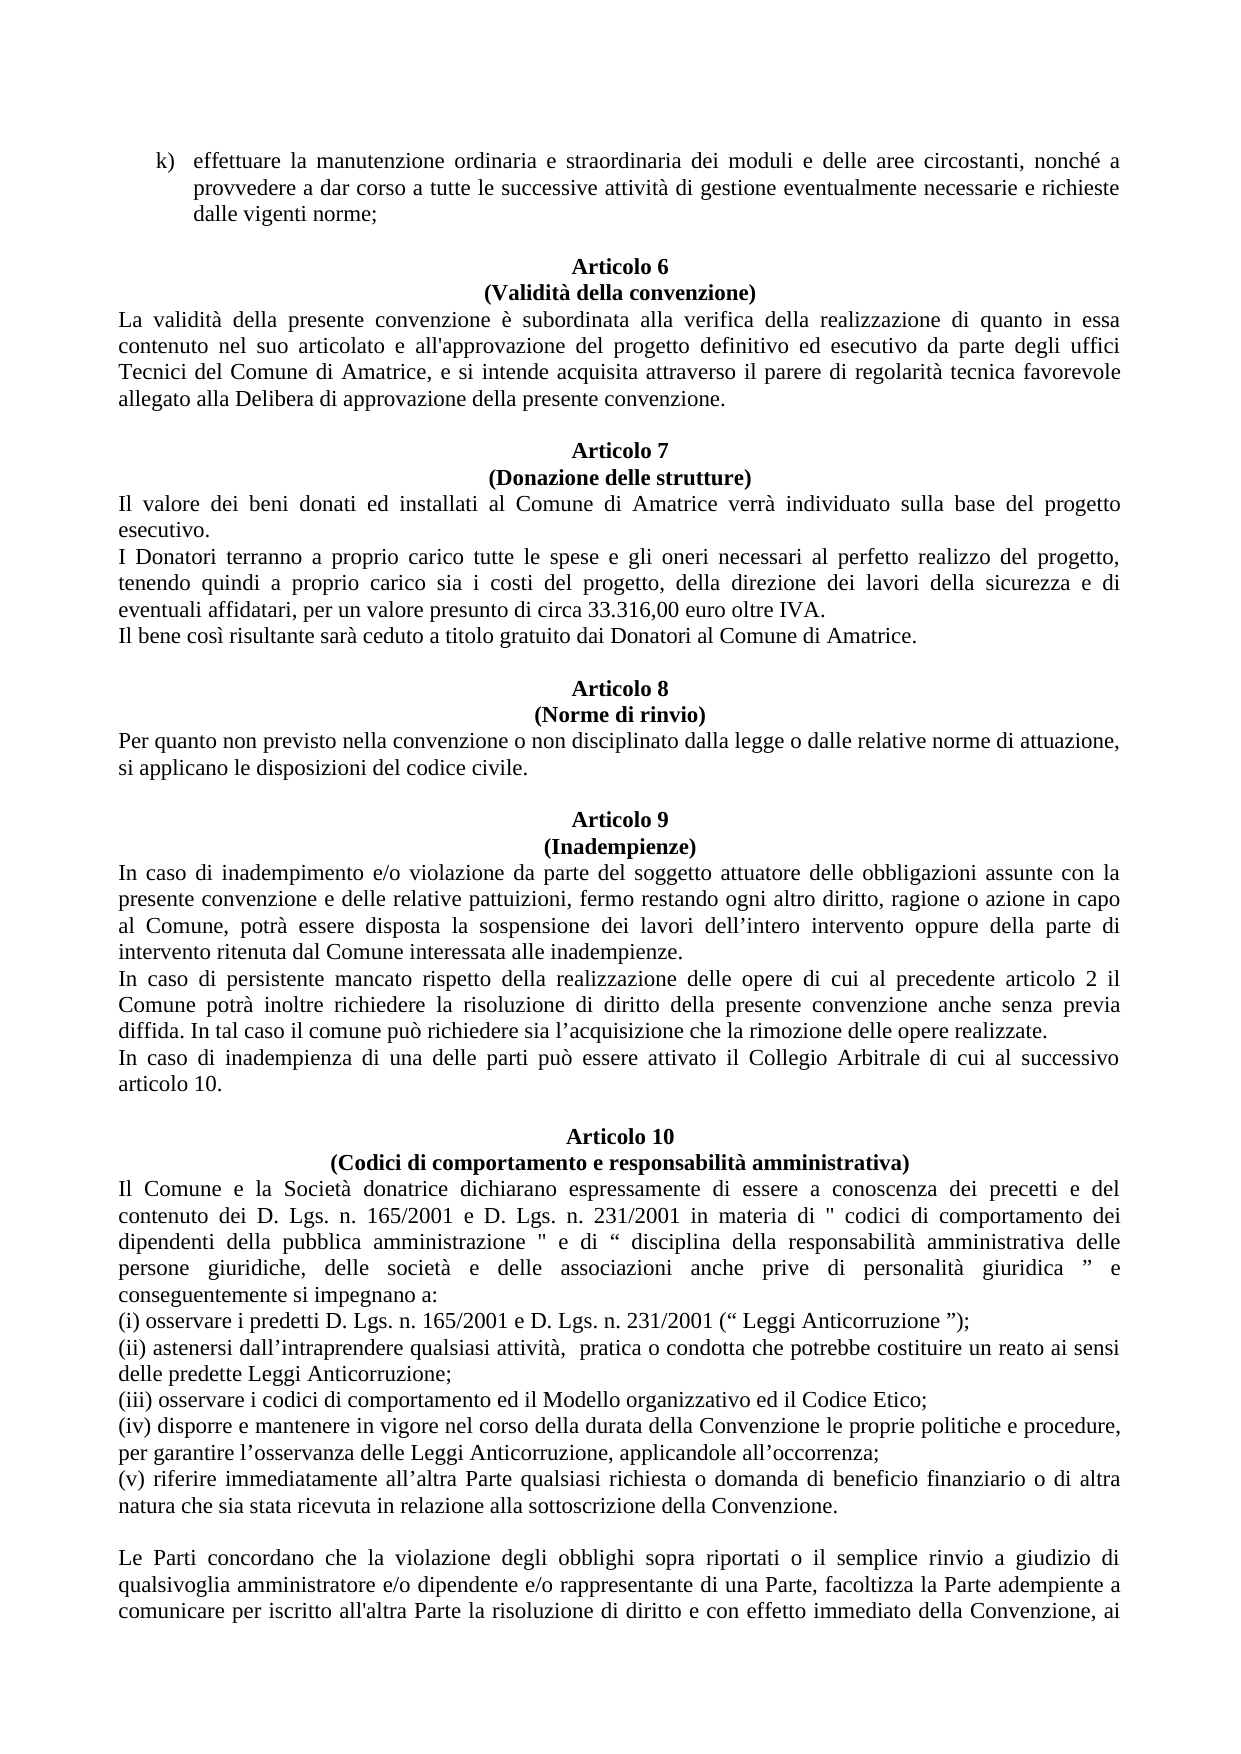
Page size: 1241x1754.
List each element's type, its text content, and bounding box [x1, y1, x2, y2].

text Articolo 7 [118, 437, 1122, 464]
text (Codici di comportamento e responsabilità amministrativa) [118, 1149, 1122, 1175]
text (v) riferire immediatamente all’altra Parte qualsiasi richiesta o domanda di beneficio finanziario o di altra natura che sia stata ricevuta in relazione alla sottoscrizione della Convenzione. [118, 1465, 1122, 1518]
list effettuare la manutenzione ordinaria e straordinaria dei moduli e delle aree circostanti, nonché a provvedere a dar corso a tutte le successive attività di gestione eventualmente necessarie e richieste dalle vigenti norme; [156, 148, 1122, 227]
text La validità della presente convenzione è subordinata alla verifica della realizzazione di quanto in essa contenuto nel suo articolato e all'approvazione del progetto definitivo ed esecutivo da parte degli uffici Tecnici del Comune di Amatrice, e si intende acquisita attraverso il parere di regolarità tecnica favorevole allegato alla Delibera di approvazione della presente convenzione. [118, 306, 1122, 411]
text I Donatori terranno a proprio carico tutte le spese e gli oneri necessari al perfetto realizzo del progetto, tenendo quindi a proprio carico sia i costi del progetto, della direzione dei lavori della sicurezza e di eventuali affidatari, per un valore presunto di circa 33.316,00 euro oltre IVA. [118, 543, 1122, 622]
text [118, 1544, 1122, 1623]
text (iv) disporre e mantenere in vigore nel corso della durata della Convenzione le proprie politiche e procedure, per garantire l’osservanza delle Leggi Anticorruzione, applicandole all’occorrenza; [118, 1413, 1122, 1465]
text Articolo 8 [118, 675, 1122, 701]
text Il Comune e la Società donatrice dichiarano espressamente di essere a conoscenza dei precetti e del contenuto dei D. Lgs. n. 165/2001 e D. Lgs. n. 231/2001 in materia di " codici di comportamento dei dipendenti della pubblica amministrazione " e di “ disciplina della responsabilità amministrativa delle persone giuridiche, delle società e delle associazioni anche prive di personalità giuridica ” e conseguentemente si impegnano a: [118, 1175, 1122, 1307]
text Il bene così risultante sarà ceduto a titolo gratuito dai Donatori al Comune di Amatrice. [118, 622, 1122, 648]
text In caso di inadempienza di una delle parti può essere attivato il Collegio Arbitrale di cui al successivo articolo 10. [118, 1044, 1122, 1096]
text Per quanto non previsto nella convenzione o non disciplinato dalla legge o dalle relative norme di attuazione, si applicano le disposizioni del codice civile. [118, 727, 1122, 780]
text Articolo 10 [118, 1123, 1122, 1149]
text (ii) astenersi dall’intraprendere qualsiasi attività, pratica o condotta che potrebbe costituire un reato ai sensi delle predette Leggi Anticorruzione; [118, 1333, 1122, 1386]
text (Inadempienze) [118, 833, 1122, 859]
text (iii) osservare i codici di comportamento ed il Modello organizzativo ed il Codice Etico; [118, 1386, 1122, 1413]
text (i) osservare i predetti D. Lgs. n. 165/2001 e D. Lgs. n. 231/2001 (“ Leggi Anticorruzione ”); [118, 1307, 1122, 1333]
text In caso di inadempimento e/o violazione da parte del soggetto attuatore delle obbligazioni assunte con la presente convenzione e delle relative pattuizioni, fermo restando ogni altro diritto, ragione o azione in capo al Comune, potrà essere disposta la sospensione dei lavori dell’intero intervento oppure della parte di intervento ritenuta dal Comune interessata alle inadempienze. [118, 859, 1122, 964]
text Articolo 9 [118, 806, 1122, 833]
text (Norme di rinvio) [118, 701, 1122, 727]
text In caso di persistente mancato rispetto della realizzazione delle opere di cui al precedente articolo 2 il Comune potrà inoltre richiedere la risoluzione di diritto della presente convenzione anche senza previa diffida. In tal caso il comune può richiedere sia l’acquisizione che la rimozione delle opere realizzate. [118, 964, 1122, 1044]
text (Donazione delle strutture) [118, 464, 1122, 490]
text Il valore dei beni donati ed installati al Comune di Amatrice verrà individuato sulla base del progetto esecutivo. [118, 490, 1122, 543]
text (Validità della convenzione) [118, 279, 1122, 306]
text Articolo 6 [118, 253, 1122, 279]
